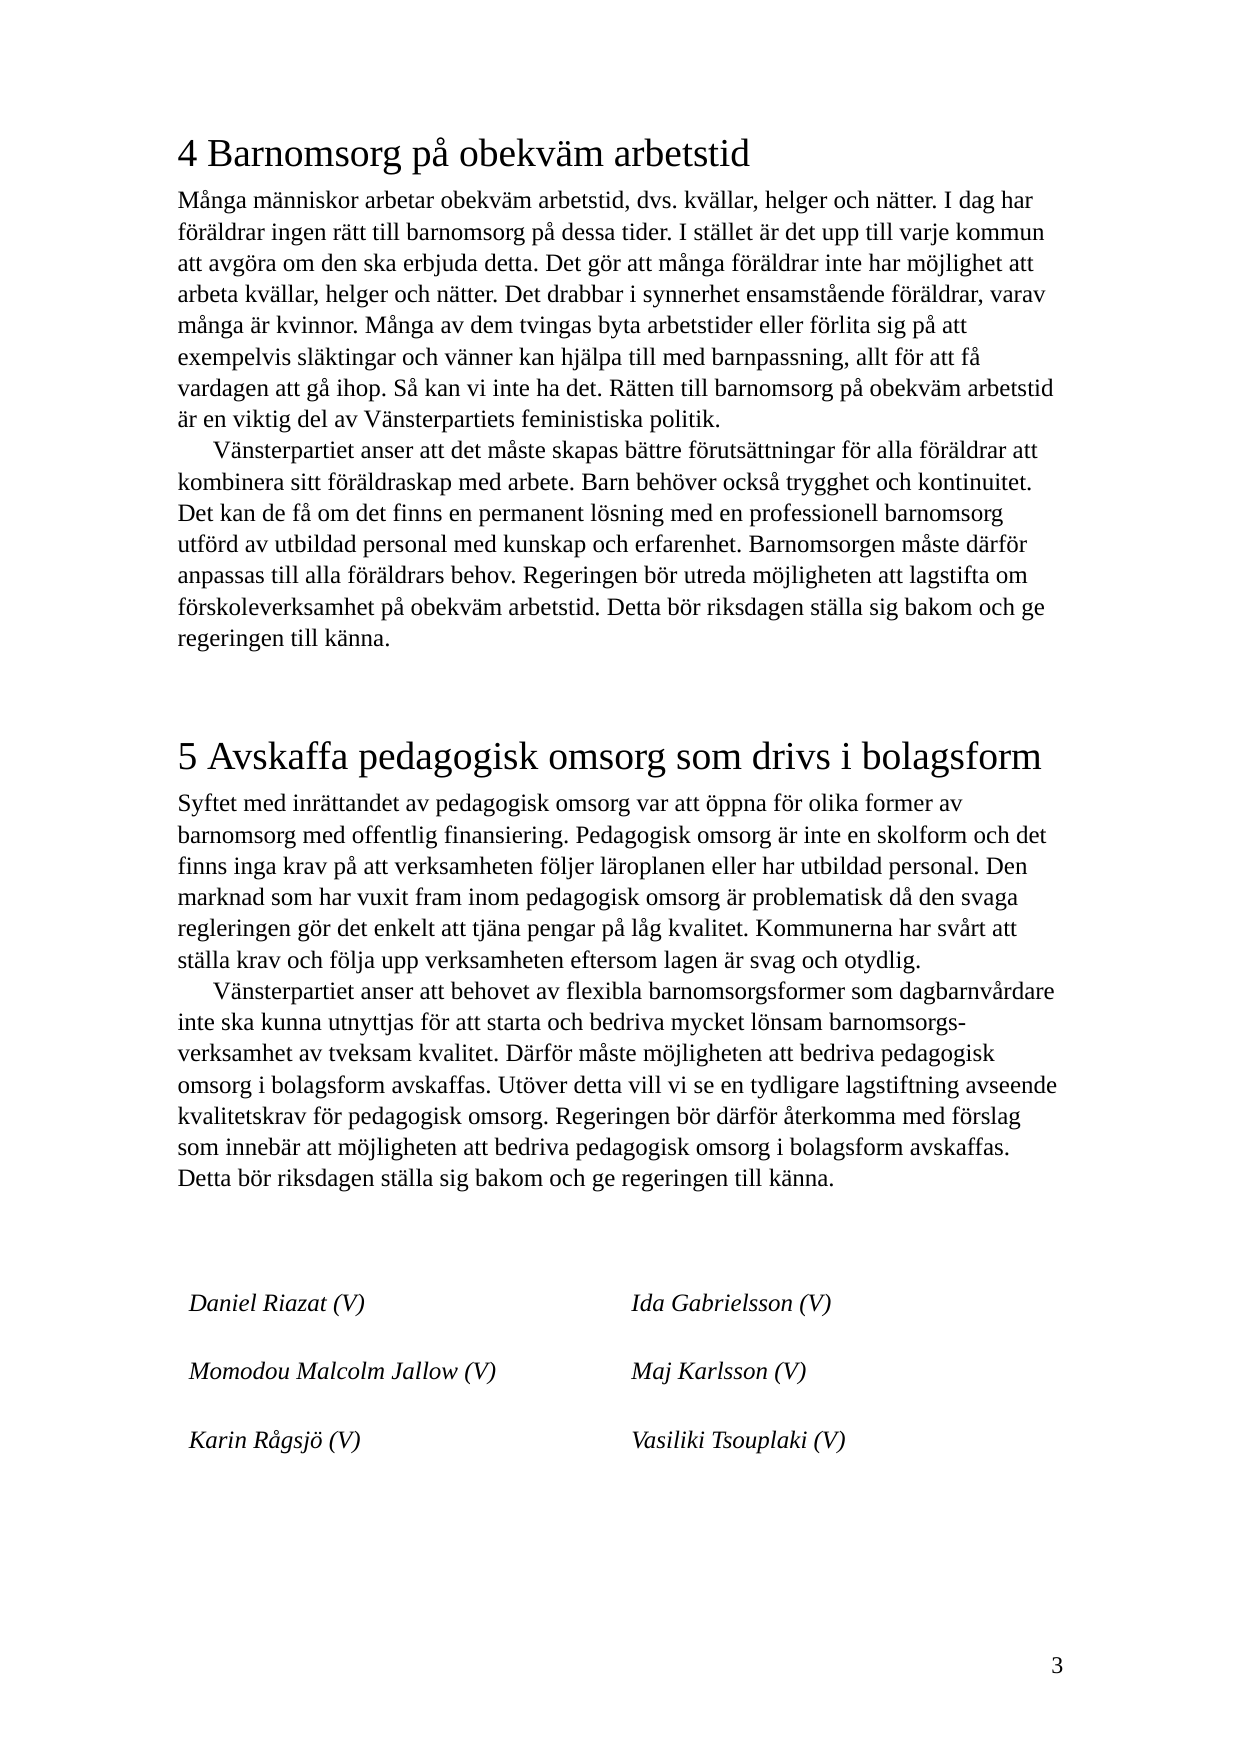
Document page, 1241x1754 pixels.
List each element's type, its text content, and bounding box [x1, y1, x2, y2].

text Barnomsorg på obekväm arbetstid [177, 134, 1063, 174]
text Syftet med inrättandet av pedagogisk omsorg var att öppna för olika former av barnomsorg med offentlig finansiering. Pedagogisk omsorg är inte en skolform och det finns inga krav på att verksamheten följer läroplanen eller har utbildad personal. Den marknad som har vuxit fram inom pedagogisk omsorg är problematisk då den svaga regleringen gör det enkelt att tjäna pengar på låg kvalitet. Kommunerna har svårt att ställa krav och följa upp verksamheten eftersom lagen är svag och otydlig. [177, 786, 1063, 973]
table_cell Maj Karlsson (V) [620, 1324, 1063, 1392]
table_header Daniel Riazat (V) [177, 1255, 620, 1323]
text Vänsterpartiet anser att det måste skapas bättre förutsättningar för alla föräldrar att kombinera sitt föräldraskap med arbete. Barn behöver också trygghet och kontinuitet. Det kan de få om det finns en permanent lösning med en professionell barnomsorg utförd av utbildad personal med kunskap och erfarenhet. Barnomsorgen måste därför anpassas till alla föräldrars behov. Regeringen bör utreda möjligheten att lagstifta om förskoleverksamhet på obekväm arbetstid. Detta bör riksdagen ställa sig bakom och ge regeringen till känna. [177, 433, 1063, 652]
table_cell Momodou Malcolm Jallow (V) [177, 1324, 620, 1392]
table_header Ida Gabrielsson (V) [620, 1255, 1063, 1323]
text Många människor arbetar obekväm arbetstid, dvs. kvällar, helger och nätter. I dag har föräldrar ingen rätt till barnomsorg på dessa tider. I stället är det upp till varje kommun att avgöra om den ska erbjuda detta. Det gör att många föräldrar inte har möjlighet att arbeta kvällar, helger och nätter. Det drabbar i synnerhet ensamstående föräldrar, varav många är kvinnor. Många av dem tvingas byta arbetstider eller förlita sig på att exempelvis släktingar och vänner kan hjälpa till med barnpassning, allt för att få vardagen att gå ihop. Så kan vi inte ha det. Rätten till barnomsorg på obekväm arbetstid är en viktig del av Vänsterpartiets feministiska politik. [177, 183, 1063, 433]
text Avskaffa pedagogisk omsorg som drivs i bolagsform [177, 737, 1063, 778]
text Vänsterpartiet anser att behovet av flexibla barnomsorgsformer som dagbarnvårdare inte ska kunna utnyttjas för att starta och bedriva mycket lönsam barnomsorgsverksamhet av tveksam kvalitet. Därför måste möjligheten att bedriva pedagogisk omsorg i bolagsform avskaffas. Utöver detta vill vi se en tydligare lagstiftning avseende kvalitetskrav för pedagogisk omsorg. Regeringen bör därför återkomma med förslag som innebär att möjligheten att bedriva pedagogisk omsorg i bolagsform avskaffas. Detta bör riksdagen ställa sig bakom och ge regeringen till känna. [177, 973, 1063, 1192]
table_cell Vasiliki Tsouplaki (V) [620, 1392, 1063, 1461]
table_cell Karin Rågsjö (V) [177, 1392, 620, 1461]
